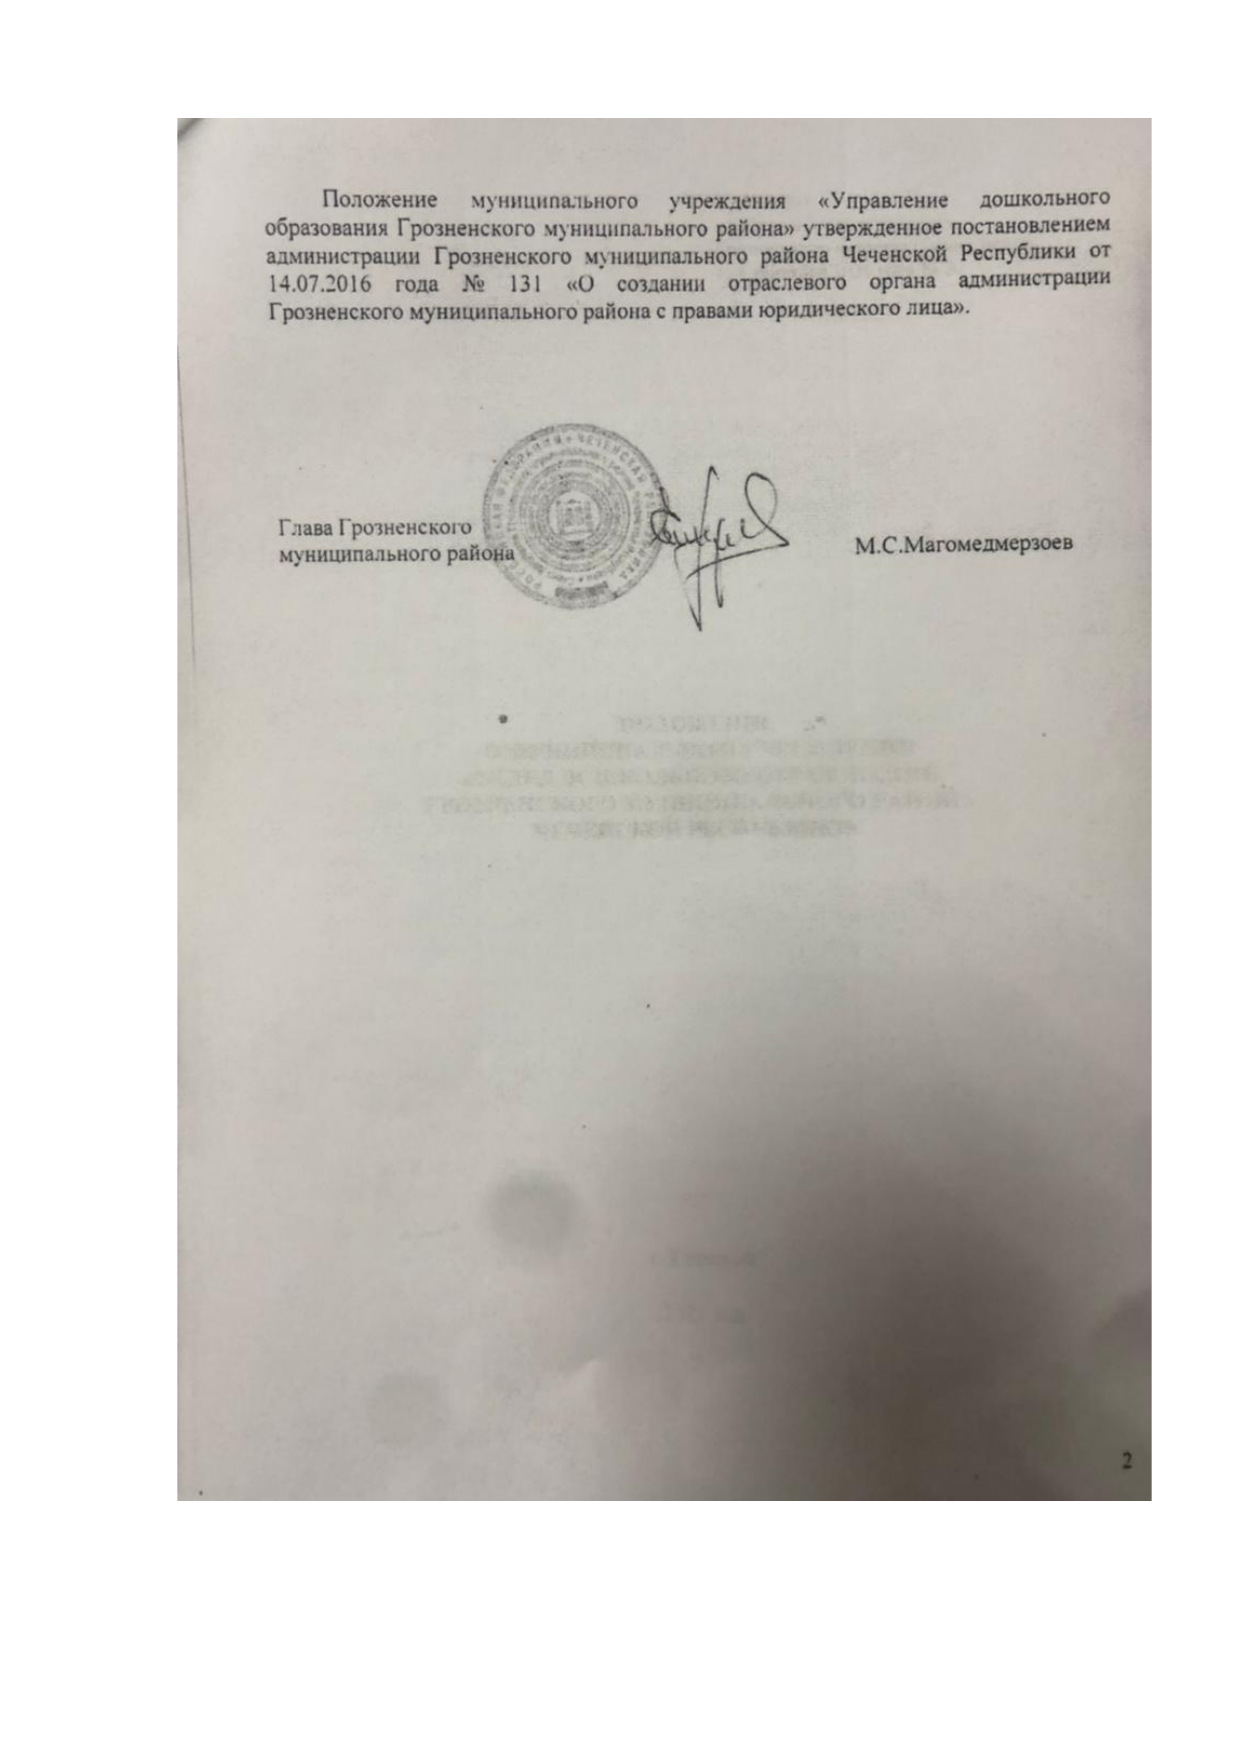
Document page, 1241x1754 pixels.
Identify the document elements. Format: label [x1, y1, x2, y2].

picture [177, 118, 1152, 1501]
